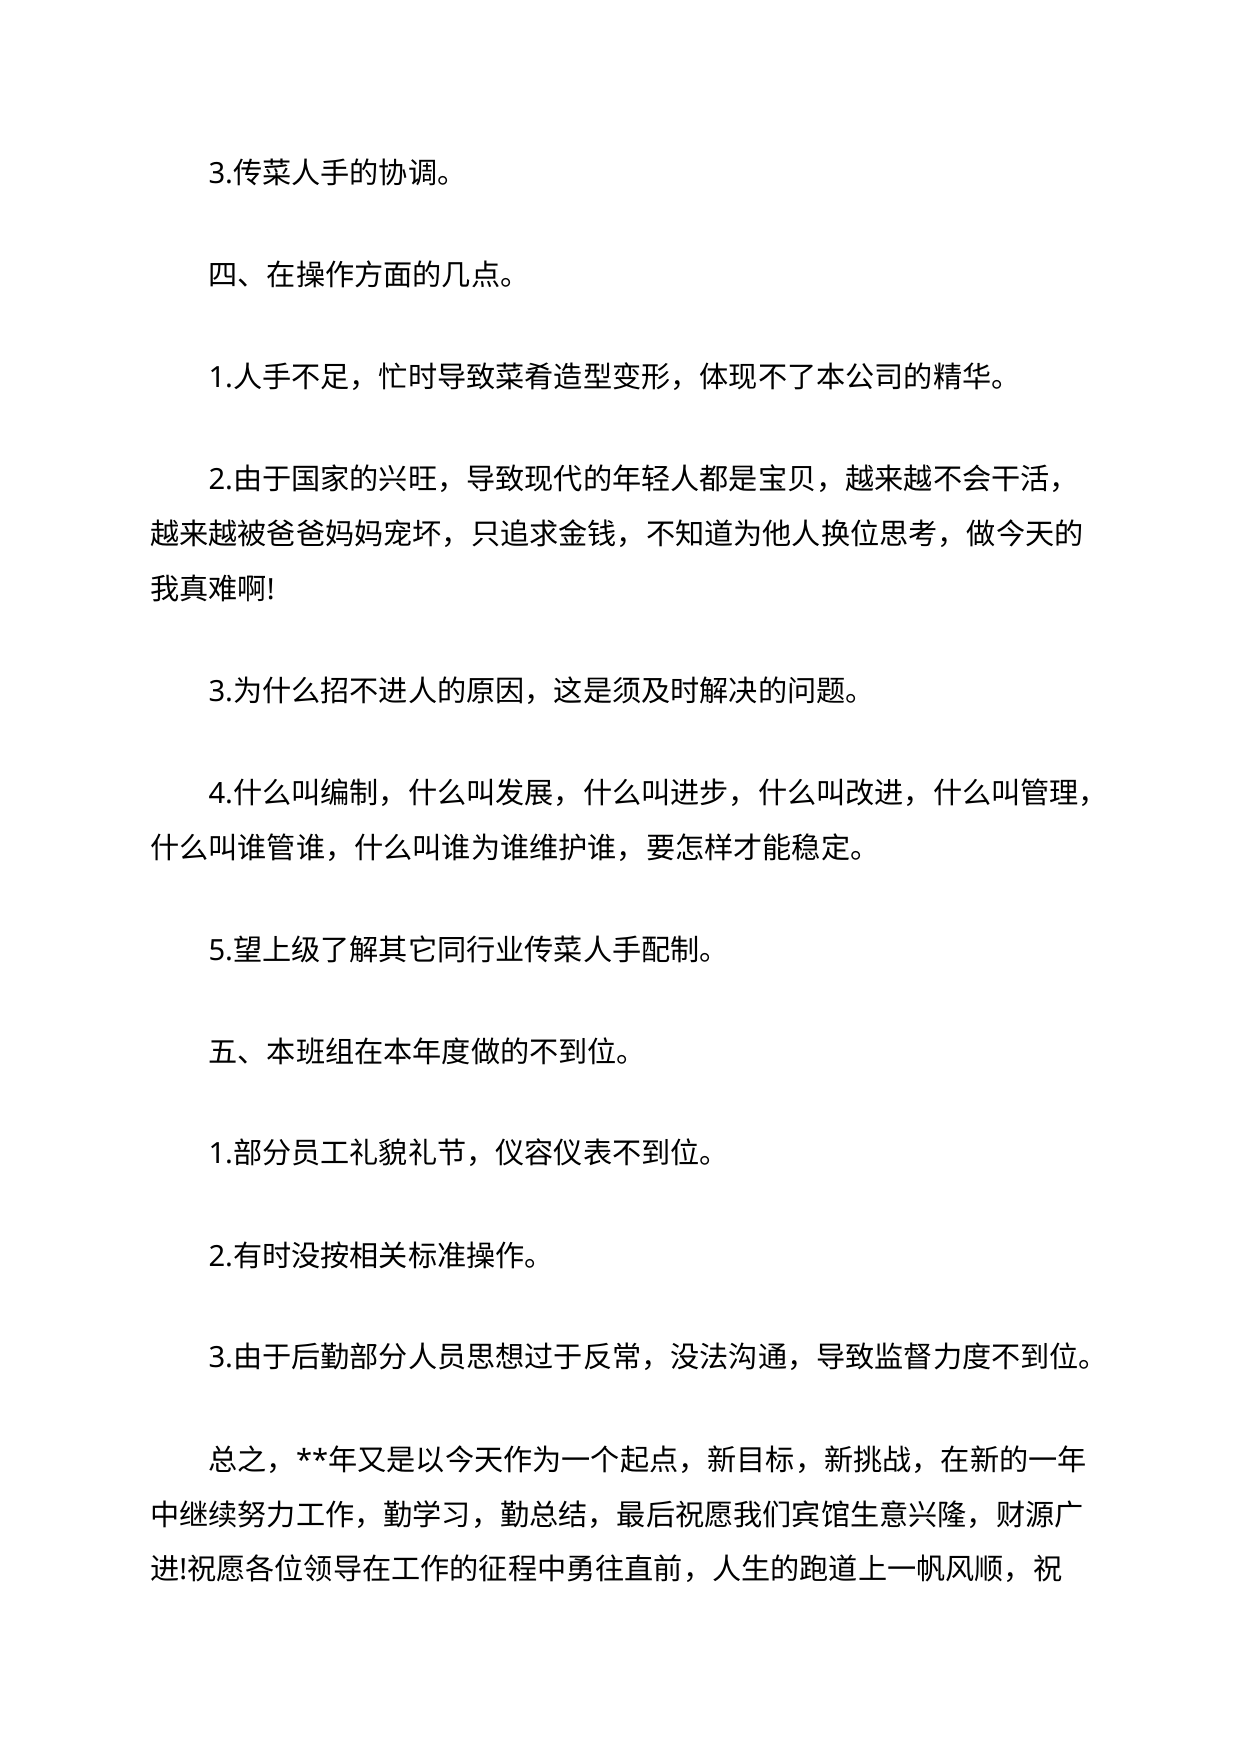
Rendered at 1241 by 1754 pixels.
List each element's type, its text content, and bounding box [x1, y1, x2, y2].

text 五、本班组在本年度做的不到位。 [150, 1028, 1090, 1071]
text 2.有时没按相关标准操作。 [150, 1232, 1090, 1274]
text 4.什么叫编制，什么叫发展，什么叫进步，什么叫改进，什么叫管理，什么叫谁管谁，什么叫谁为谁维护谁，要怎样才能稳定。 [150, 769, 1090, 867]
text 3.为什么招不进人的原因，这是须及时解决的问题。 [150, 668, 1090, 710]
text 2.由于国家的兴旺，导致现代的年轻人都是宝贝，越来越不会干活，越来越被爸爸妈妈宠坏，只追求金钱，不知道为他人换位思考，做今天的我真难啊! [150, 456, 1090, 608]
text 四、在操作方面的几点。 [150, 252, 1090, 294]
text 1.人手不足，忙时导致菜肴造型变形，体现不了本公司的精华。 [150, 354, 1090, 396]
text 3.由于后勤部分人员思想过于反常，没法沟通，导致监督力度不到位。 [150, 1334, 1090, 1376]
text 3.传菜人手的协调。 [150, 150, 1090, 192]
text 1.部分员工礼貌礼节，仪容仪表不到位。 [150, 1130, 1090, 1172]
text 5.望上级了解其它同行业传菜人手配制。 [150, 926, 1090, 969]
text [150, 1436, 1090, 1588]
